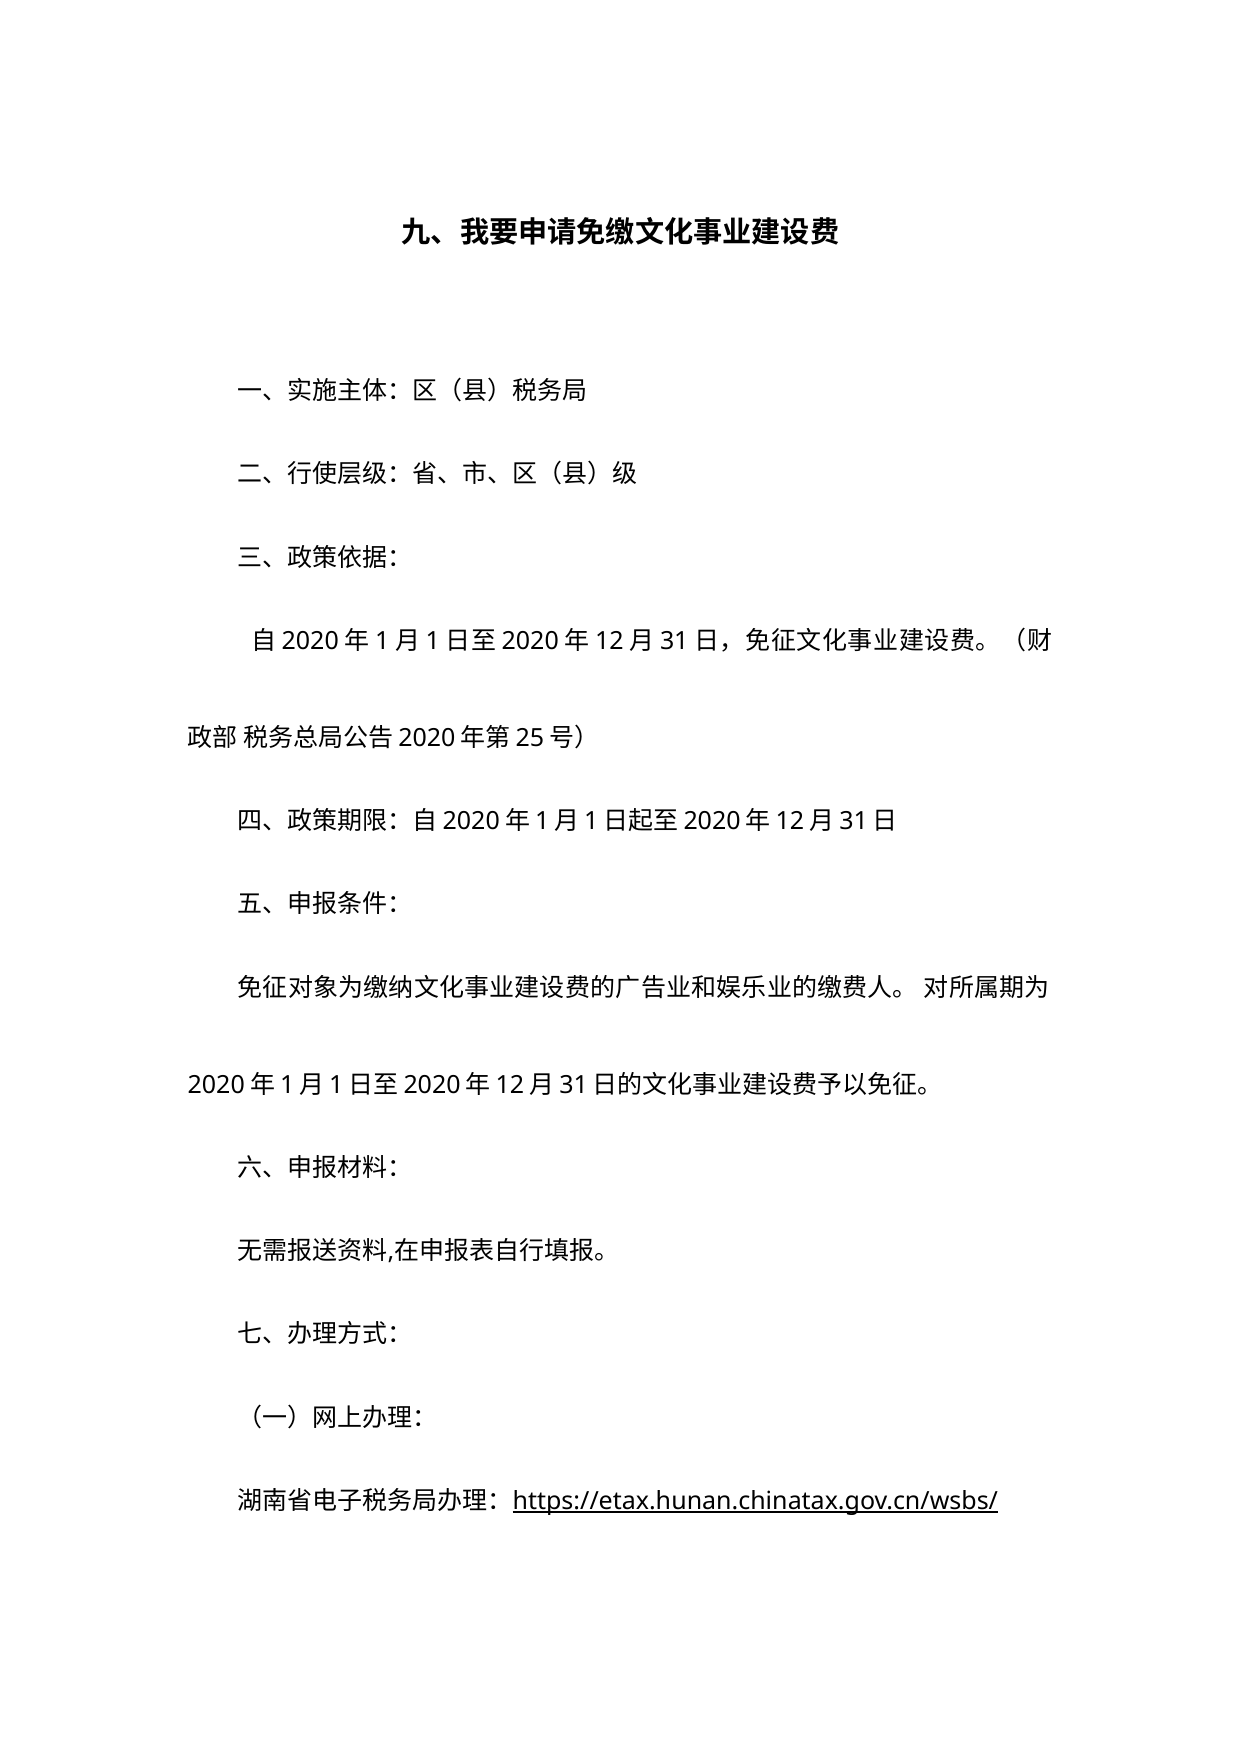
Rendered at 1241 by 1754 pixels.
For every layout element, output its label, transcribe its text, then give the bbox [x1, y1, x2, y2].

text 一、实施主体：区（县）税务局 [187, 356, 1053, 421]
text 五、申报条件： [187, 869, 1053, 934]
text 七、办理方式： [187, 1299, 1053, 1364]
text 三、政策依据： [187, 523, 1053, 588]
text 二、行使层级：省、市、区（县）级 [187, 439, 1053, 504]
text 无需报送资料,在申报表自行填报。 [187, 1216, 1053, 1281]
subtitle 九、我要申请免缴文化事业建设费 [187, 197, 1053, 262]
text 湖南省电子税务局办理：https://etax.hunan.chinatax.gov.cn/wsbs/ [187, 1466, 1053, 1531]
text 六、申报材料： [187, 1133, 1053, 1198]
text （一）网上办理： [187, 1383, 1053, 1448]
text 免征对象为缴纳文化事业建设费的广告业和娱乐业的缴费人。 对所属期为2020年1月1日至2020年12月31日的文化事业建设费予以免征。 [187, 953, 1053, 1115]
text 四、政策期限：自2020年1月1日起至2020年12月31日 [187, 786, 1053, 851]
text 自2020年1月1日至2020年12月31日，免征文化事业建设费。（财政部 税务总局公告2020年第25号） [187, 606, 1053, 768]
